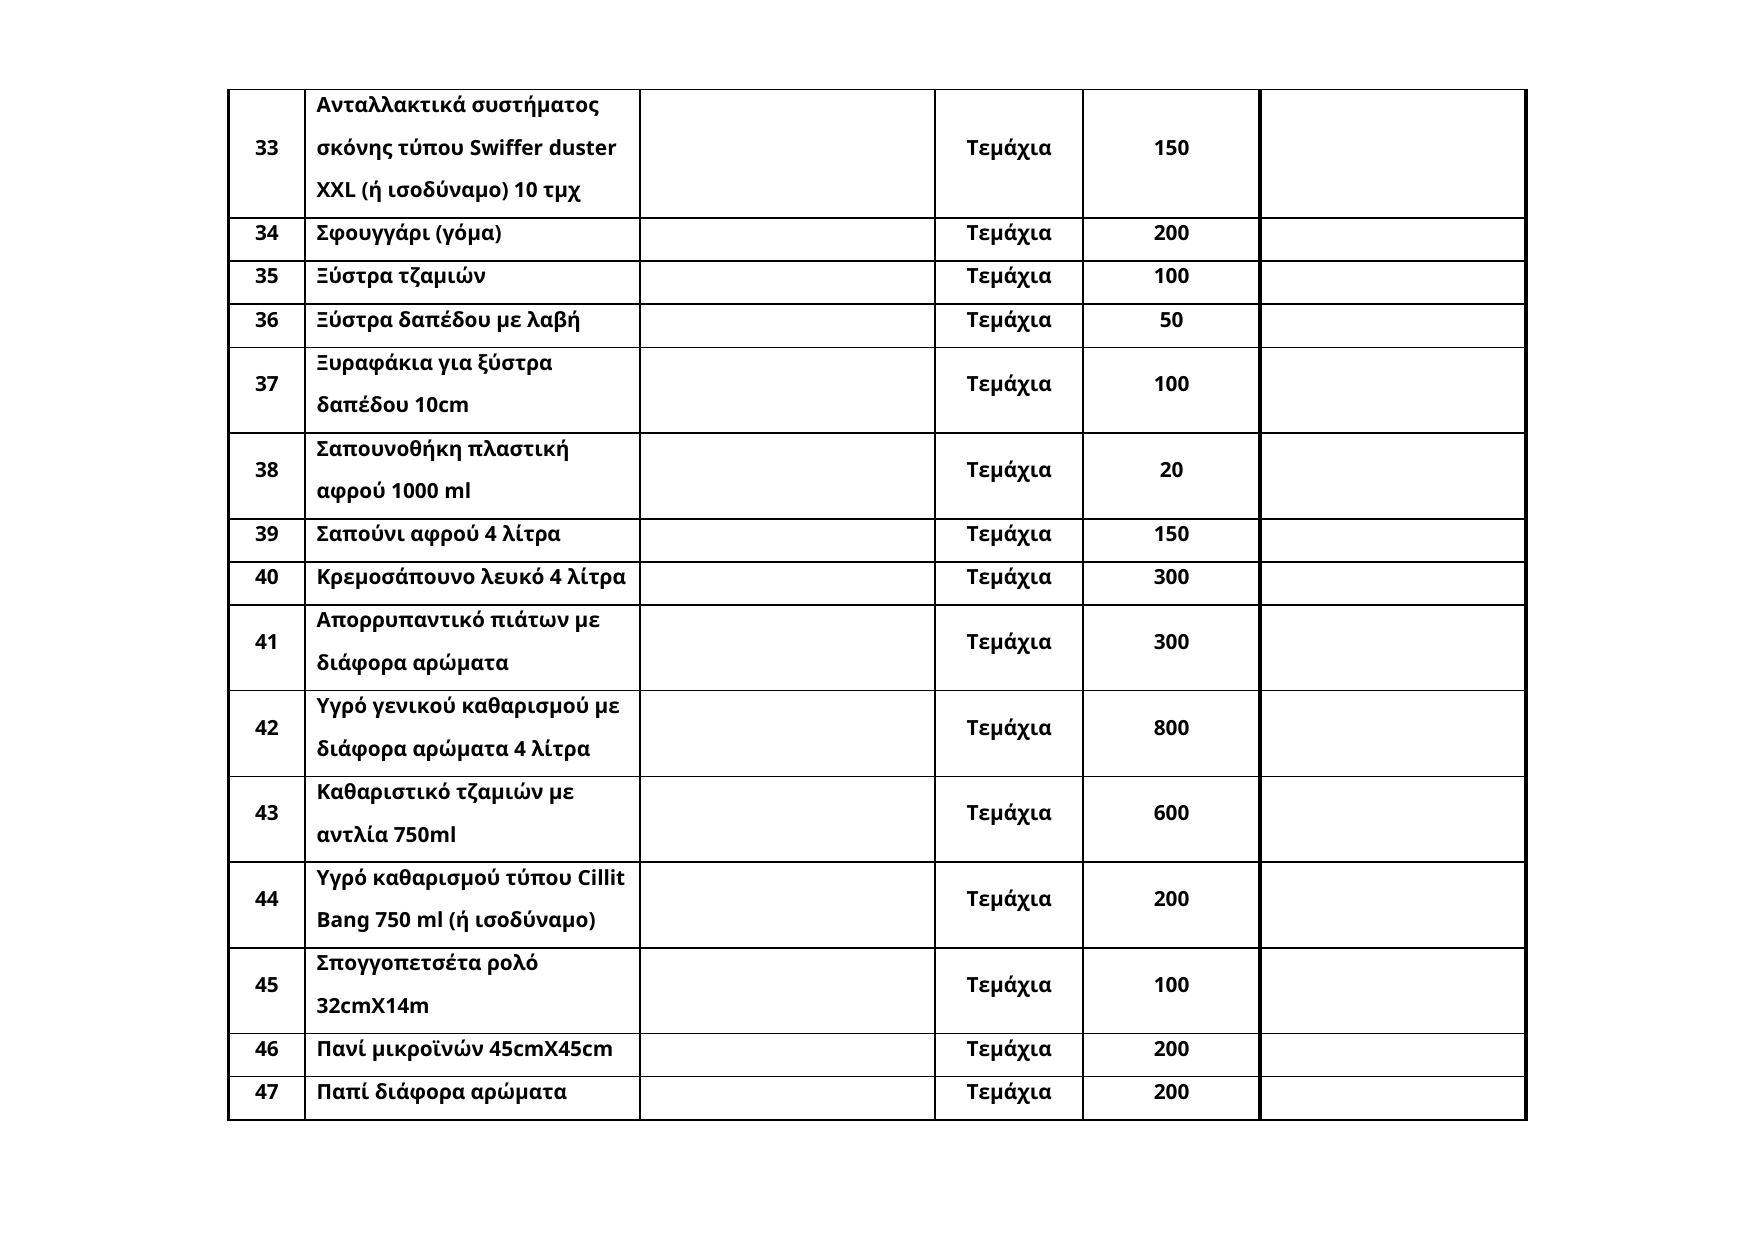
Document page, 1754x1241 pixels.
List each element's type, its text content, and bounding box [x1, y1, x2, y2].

table_cell [1262, 1077, 1524, 1119]
table_cell Τεμάχια [936, 219, 1082, 260]
table_cell Ξύστρα τζαμιών [306, 262, 639, 303]
table_cell 39 [230, 520, 304, 561]
table_cell 38 [230, 434, 304, 518]
table_cell Κρεμοσάπουνο λευκό 4 λίτρα [306, 563, 639, 604]
table_cell Τεμάχια [936, 520, 1082, 561]
table_cell 43 [230, 777, 304, 861]
table_cell Σφουγγάρι (γόμα) [306, 219, 639, 260]
table_cell 37 [230, 348, 304, 432]
table_cell [641, 520, 934, 561]
table_cell 46 [230, 1034, 304, 1076]
table_cell [641, 691, 934, 776]
table_cell Τεμάχια [936, 348, 1082, 432]
table_cell 600 [1084, 777, 1258, 861]
table_cell 36 [230, 305, 304, 346]
table_cell 42 [230, 691, 304, 776]
table_cell Σαπουνοθήκη πλαστική αφρού 1000 ml [306, 434, 639, 518]
table_cell [1262, 520, 1524, 561]
table_cell Τεμάχια [936, 563, 1082, 604]
table_cell [1262, 262, 1524, 303]
table_cell 800 [1084, 691, 1258, 776]
table_cell [1262, 434, 1524, 518]
table_cell [641, 563, 934, 604]
table_cell [1262, 606, 1524, 690]
table_cell Καθαριστικό τζαμιών με αντλία 750ml [306, 777, 639, 861]
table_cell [306, 1077, 639, 1119]
table_cell Τεμάχια [936, 777, 1082, 861]
table_cell 50 [1084, 305, 1258, 346]
table_cell 45 [230, 949, 304, 1033]
table_cell [641, 1034, 934, 1076]
table_cell 300 [1084, 606, 1258, 690]
table_cell [641, 219, 934, 260]
table_cell [1262, 563, 1524, 604]
table_cell [641, 305, 934, 346]
table_cell 40 [230, 563, 304, 604]
table_cell Υγρό γενικού καθαρισμού με διάφορα αρώματα 4 λίτρα [306, 691, 639, 776]
table_cell [641, 90, 934, 217]
table_cell 20 [1084, 434, 1258, 518]
table_cell [641, 348, 934, 432]
table_cell [1262, 691, 1524, 776]
table_cell [641, 262, 934, 303]
table_cell Τεμάχια [936, 1077, 1082, 1119]
table_cell Σπογγοπετσέτα ρολό 32cmX14m [306, 949, 639, 1033]
table_cell [641, 863, 934, 947]
table_cell 44 [230, 863, 304, 947]
table_cell 200 [1084, 219, 1258, 260]
table_cell [641, 434, 934, 518]
table_cell Τεμάχια [936, 434, 1082, 518]
table_cell 150 [1084, 520, 1258, 561]
table_cell 100 [1084, 348, 1258, 432]
table_cell 47 [230, 1077, 304, 1119]
table_cell [641, 949, 934, 1033]
table_cell Πανί μικροϊνών 45cmX45cm [306, 1034, 639, 1076]
table_cell Ξυραφάκια για ξύστρα δαπέδου 10cm [306, 348, 639, 432]
table_cell Τεμάχια [936, 90, 1082, 217]
table_cell [1262, 777, 1524, 861]
table_cell [1262, 863, 1524, 947]
table_cell 200 [1084, 1077, 1258, 1119]
table_cell [1262, 219, 1524, 260]
table_cell [641, 1077, 934, 1119]
table_cell 35 [230, 262, 304, 303]
table_cell Τεμάχια [936, 262, 1082, 303]
table_cell 34 [230, 219, 304, 260]
table_cell Τεμάχια [936, 1034, 1082, 1076]
table_cell Απορρυπαντικό πιάτων με διάφορα αρώματα [306, 606, 639, 690]
table_cell 200 [1084, 863, 1258, 947]
table_cell [1262, 305, 1524, 346]
table_cell [641, 777, 934, 861]
table_cell 41 [230, 606, 304, 690]
table_cell Ξύστρα δαπέδου με λαβή [306, 305, 639, 346]
table_cell Τεμάχια [936, 606, 1082, 690]
table_cell 33 [230, 90, 304, 217]
table_cell Υγρό καθαρισμού τύπου Cillit Bang 750 ml (ή ισοδύναμο) [306, 863, 639, 947]
table_cell 300 [1084, 563, 1258, 604]
table_cell [641, 606, 934, 690]
table_cell 150 [1084, 90, 1258, 217]
table_cell Τεμάχια [936, 305, 1082, 346]
table_cell 100 [1084, 949, 1258, 1033]
table_cell Σαπούνι αφρού 4 λίτρα [306, 520, 639, 561]
table_cell Aνταλλακτικά συστήματος σκόνης τύπου Swiffer duster XXL (ή ισοδύναμο) 10 τμχ [306, 90, 639, 217]
table_cell [1262, 949, 1524, 1033]
table_cell [1262, 348, 1524, 432]
table_cell [1262, 1034, 1524, 1076]
table_cell Τεμάχια [936, 863, 1082, 947]
table_cell [1262, 90, 1524, 217]
table_cell 100 [1084, 262, 1258, 303]
table_cell Τεμάχια [936, 691, 1082, 776]
table_cell 200 [1084, 1034, 1258, 1076]
table_cell Τεμάχια [936, 949, 1082, 1033]
